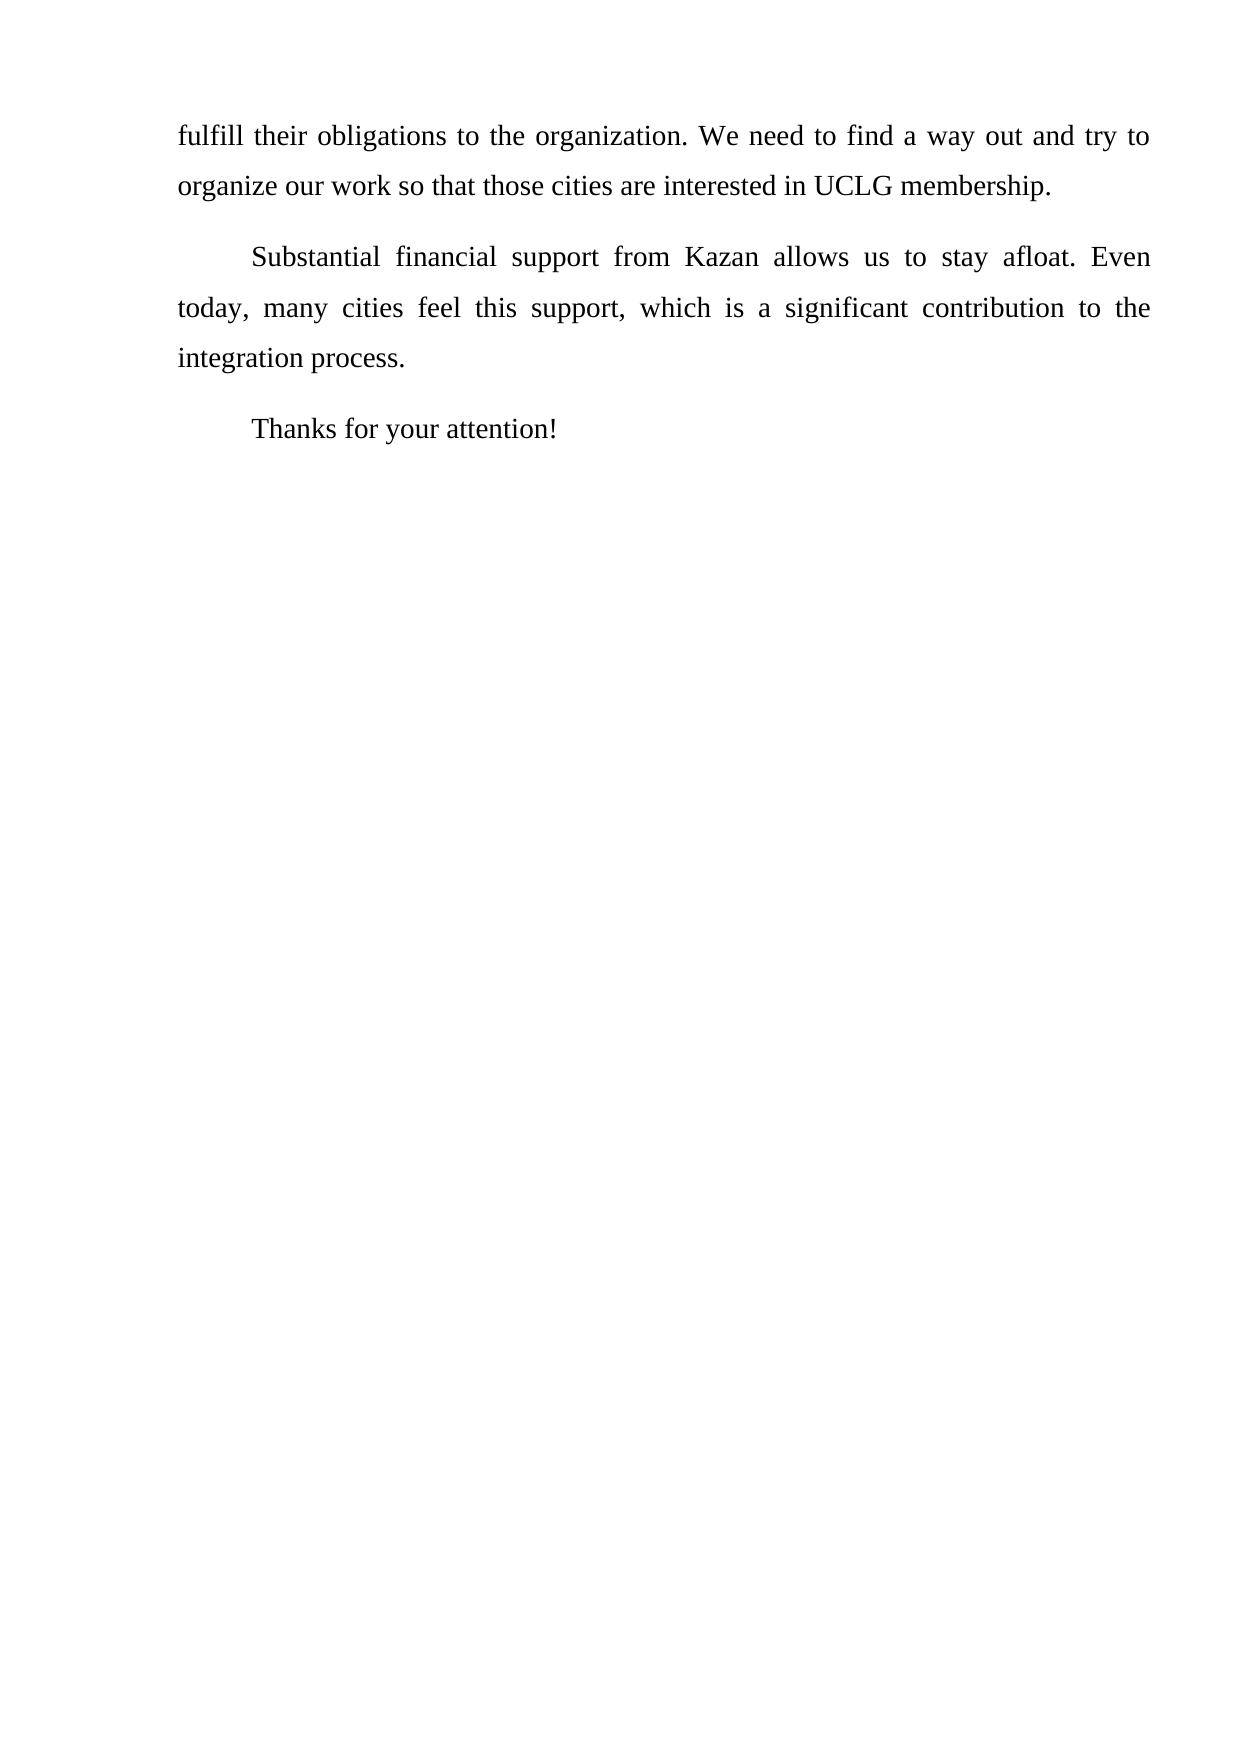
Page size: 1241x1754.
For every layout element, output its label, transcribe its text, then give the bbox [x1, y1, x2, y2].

text Thanks for your attention! [177, 411, 1152, 445]
text Substantial financial support from Kazan allows us to stay afloat. Even today, many cities feel this support, which is a significant contribution to the integration process. [177, 239, 1152, 374]
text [177, 118, 1152, 202]
